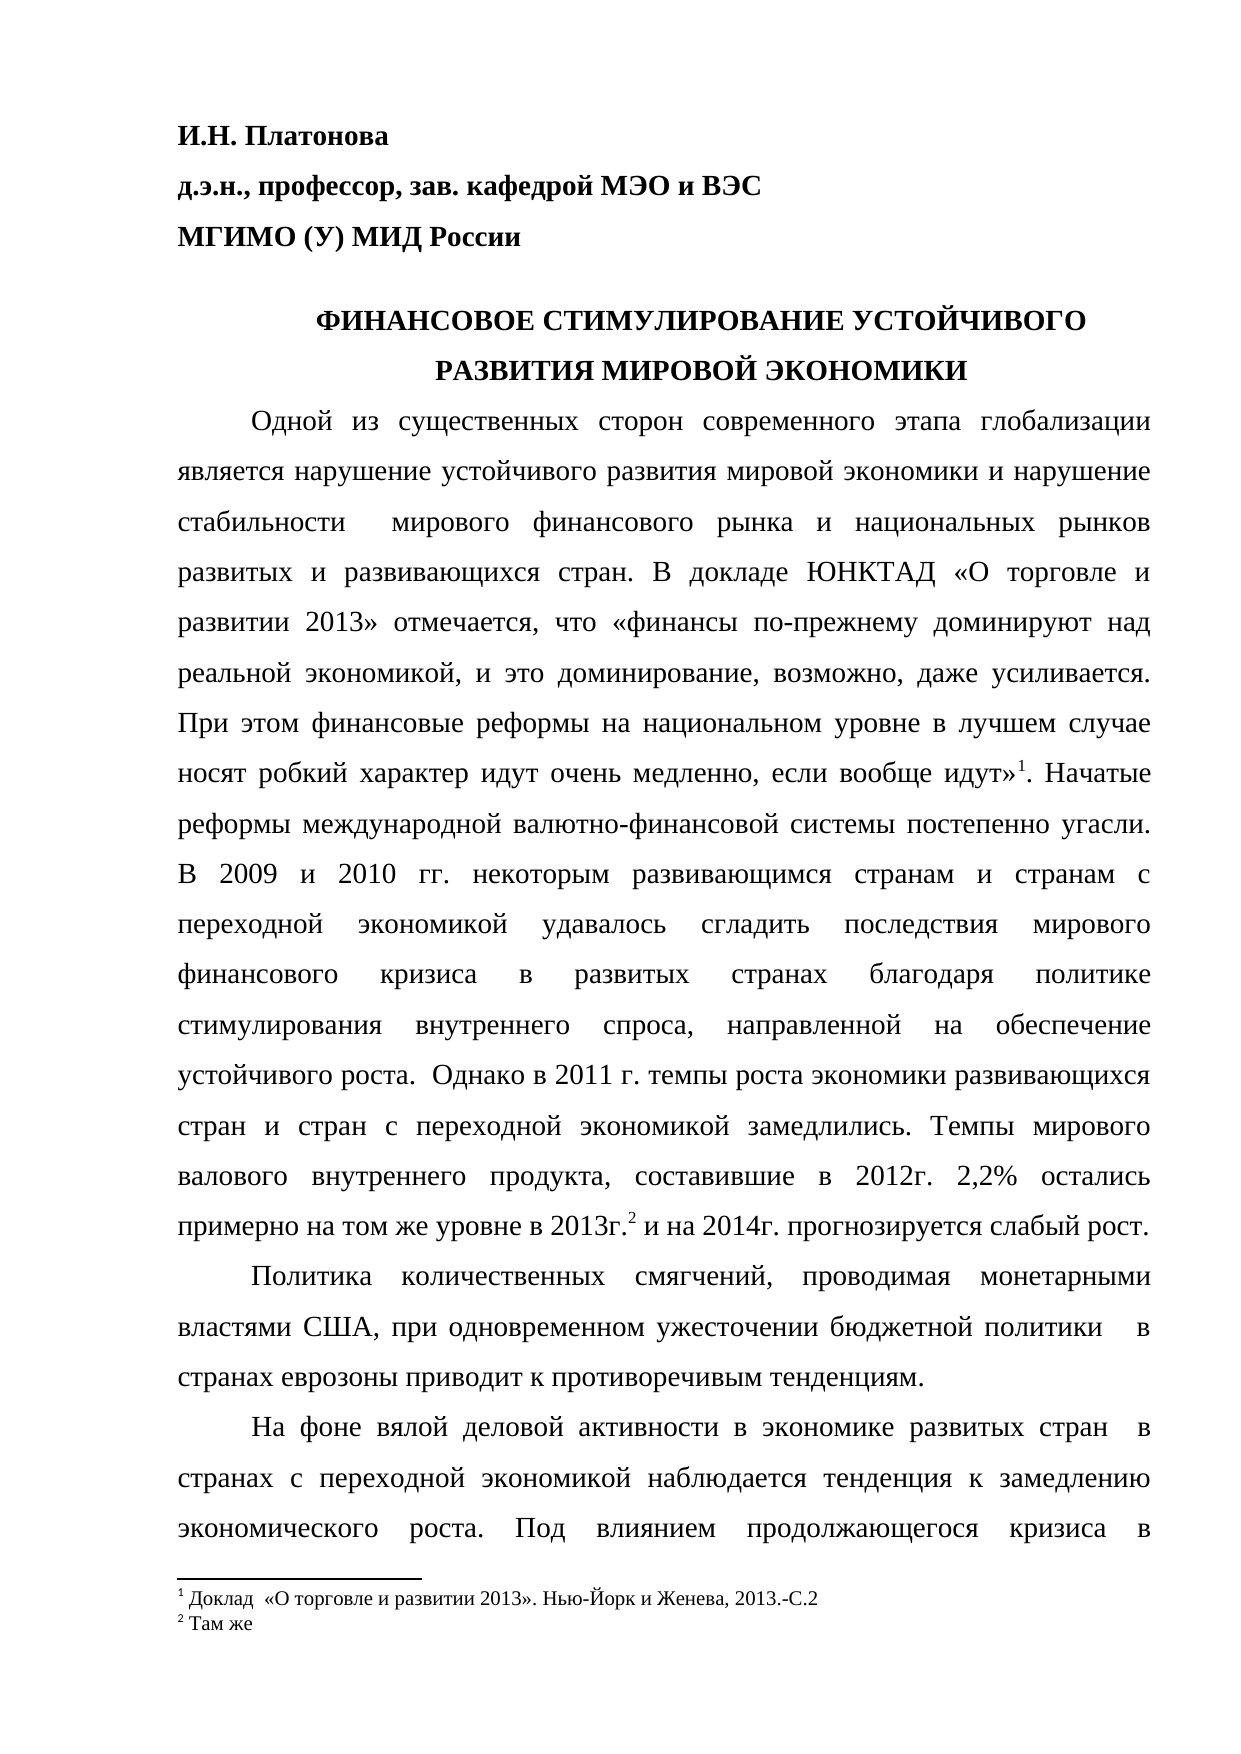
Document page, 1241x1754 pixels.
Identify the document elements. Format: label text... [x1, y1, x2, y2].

text ФИНАНСОВОЕ СТИМУЛИРОВАНИЕ УСТОЙЧИВОГО [177, 303, 1152, 336]
text РАЗВИТИЯ МИРОВОЙ ЭКОНОМИКИ [251, 353, 1152, 386]
text д.э.н., профессор, зав. кафедрой МЭО и ВЭС [177, 168, 1152, 202]
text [177, 1409, 1152, 1544]
text Одной из существенных сторон современного этапа глобализации является нарушение устойчивого развития мировой экономики и нарушение стабильности мирового финансового рынка и национальных рынков развитых и развивающихся стран. В докладе ЮНКТАД «О торговле и развитии 2013» отмечается, что «финансы по-прежнему доминируют над реальной экономикой, и это доминирование, возможно, даже усиливается. При этом финансовые реформы на национальном уровне в лучшем случае носят робкий характер идут очень медленно, если вообще идут». Начатые реформы международной валютно-финансовой системы постепенно угасли. В 2009 и 2010 гг. некоторым развивающимся странам и странам с переходной экономикой удавалось сгладить последствия мирового финансового кризиса в развитых странах благодаря политике стимулирования внутреннего спроса, направленной на обеспечение устойчивого роста. Однако в 2011 г. темпы роста экономики развивающихся стран и стран с переходной экономикой замедлились. Темпы мирового валового внутреннего продукта, составившие в 2012г. 2,2% остались примерно на том же уровне в 2013г. и на 2014г. прогнозируется слабый рост. [177, 403, 1152, 1242]
text Политика количественных смягчений, проводимая монетарными властями США, при одновременном ужесточении бюджетной политики в странах еврозоны приводит к противоречивым тенденциям. [177, 1258, 1152, 1393]
text И.Н. Платонова [177, 118, 1152, 152]
text МГИМО (У) МИД России [177, 219, 1152, 252]
